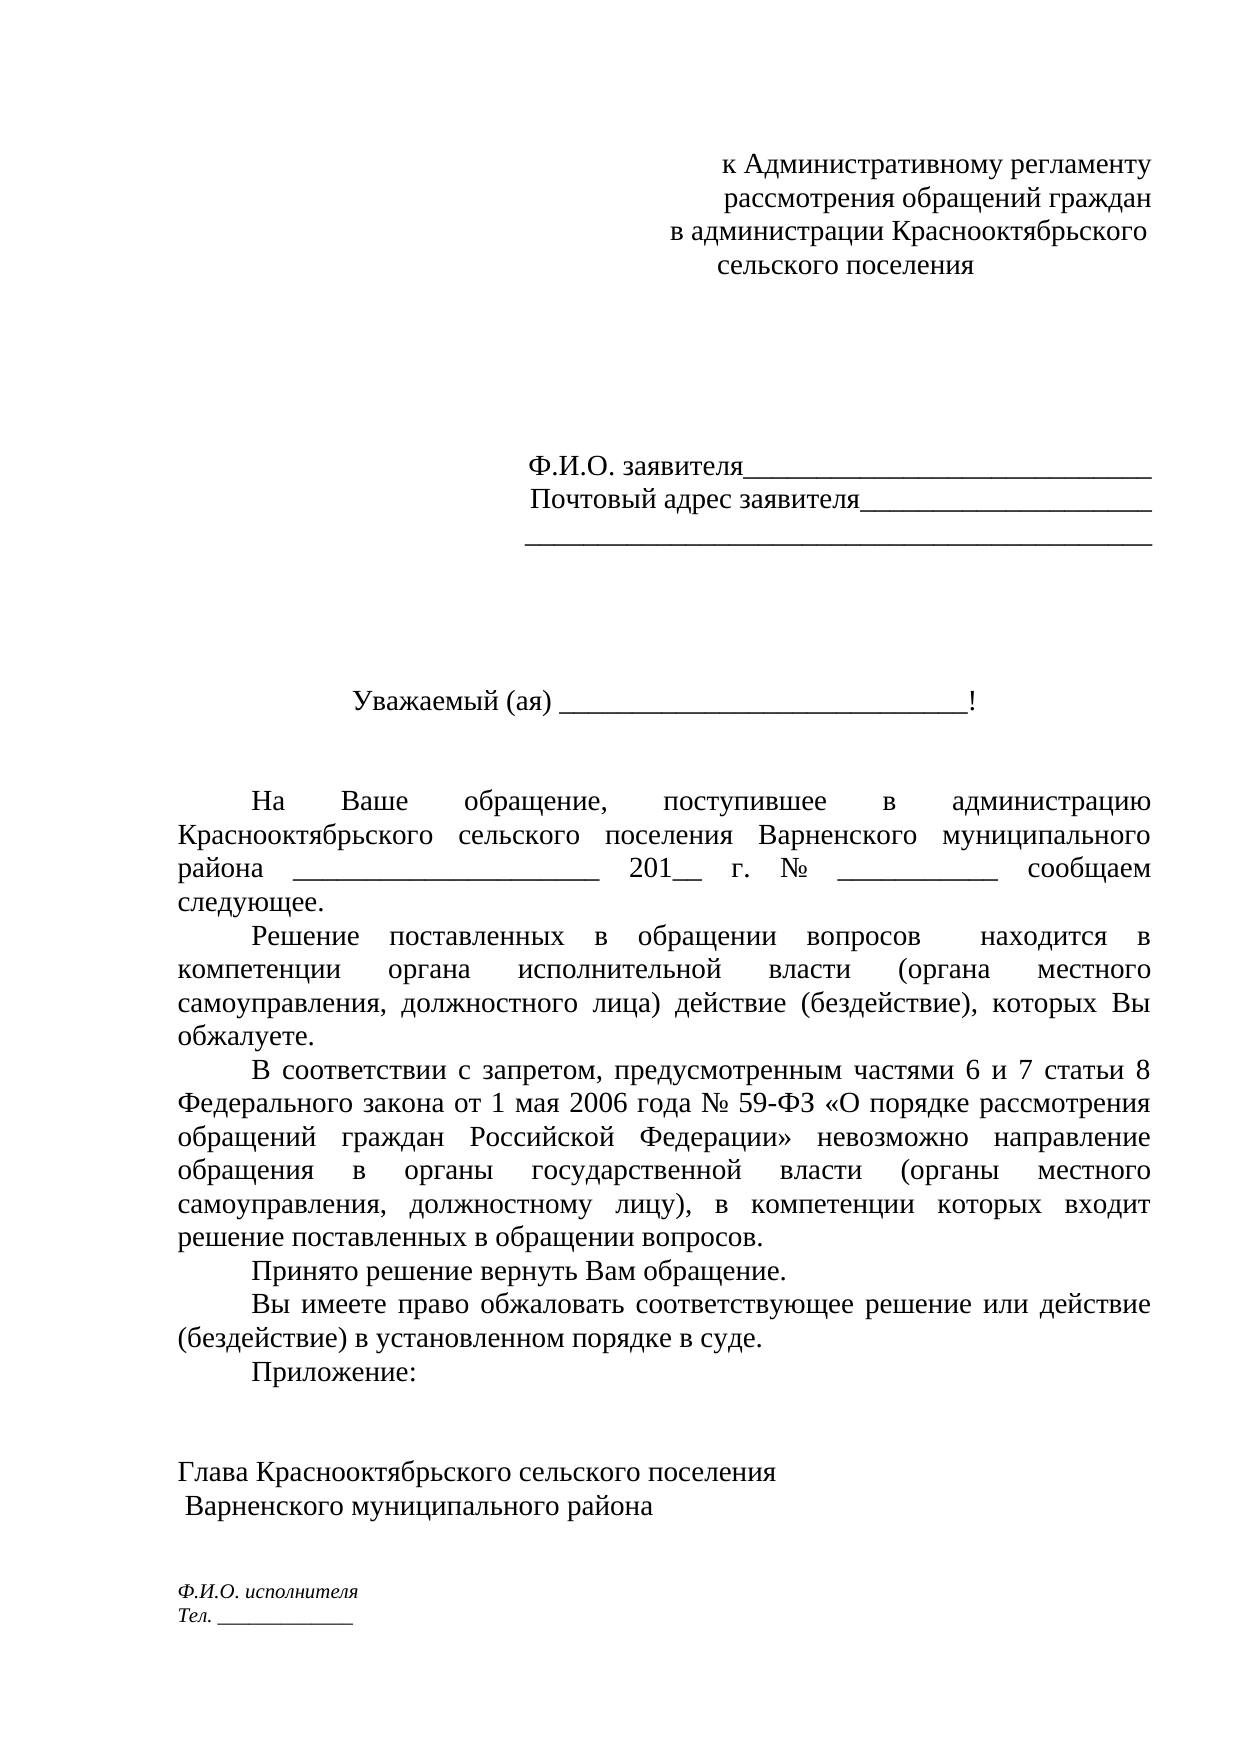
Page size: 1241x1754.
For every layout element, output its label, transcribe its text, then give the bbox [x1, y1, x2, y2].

text В соответствии с запретом, предусмотренным частями 6 и 7 статьи 8 Федерального закона от 1 мая 2006 года № 59-ФЗ «О порядке рассмотрения обращений граждан Российской Федерации» невозможно направление обращения в органы государственной власти (органы местного самоуправления, должностному лицу), в компетенции которых входит решение поставленных в обращении вопросов. [177, 1052, 1152, 1253]
text Глава Краснооктябрьского сельского поселения [177, 1454, 1152, 1488]
text рассмотрения обращений граждан [177, 180, 1152, 213]
text Решение поставленных в обращении вопросов находится в компетенции органа исполнительной власти (органа местного самоуправления, должностного лица) действие (бездействие), которых Вы обжалуете. [177, 918, 1152, 1052]
text ___________________________________________ [177, 515, 1152, 549]
text Ф.И.О. исполнителя [177, 1579, 1152, 1603]
text На Ваше обращение, поступившее в администрацию Краснооктябрьского сельского поселения Варненского муниципального района _____________________ 201__ г. № ___________ сообщаем следующее. [177, 783, 1152, 918]
text Почтовый адрес заявителя____________________ [177, 482, 1152, 515]
text Приложение: [177, 1354, 1152, 1387]
text Варненского муниципального района [177, 1488, 1152, 1521]
text к Административному регламенту [177, 146, 1152, 180]
text Тел. _____________ [177, 1603, 1152, 1627]
text сельского поселения [177, 247, 1152, 280]
text Уважаемый (ая) ____________________________! [177, 683, 1152, 716]
text Принято решение вернуть Вам обращение. [177, 1253, 1152, 1287]
text Ф.И.О. заявителя____________________________ [177, 448, 1152, 482]
text в администрации Краснооктябрьского [177, 213, 1152, 247]
text Вы имеете право обжаловать соответствующее решение или действие (бездействие) в установленном порядке в суде. [177, 1287, 1152, 1354]
